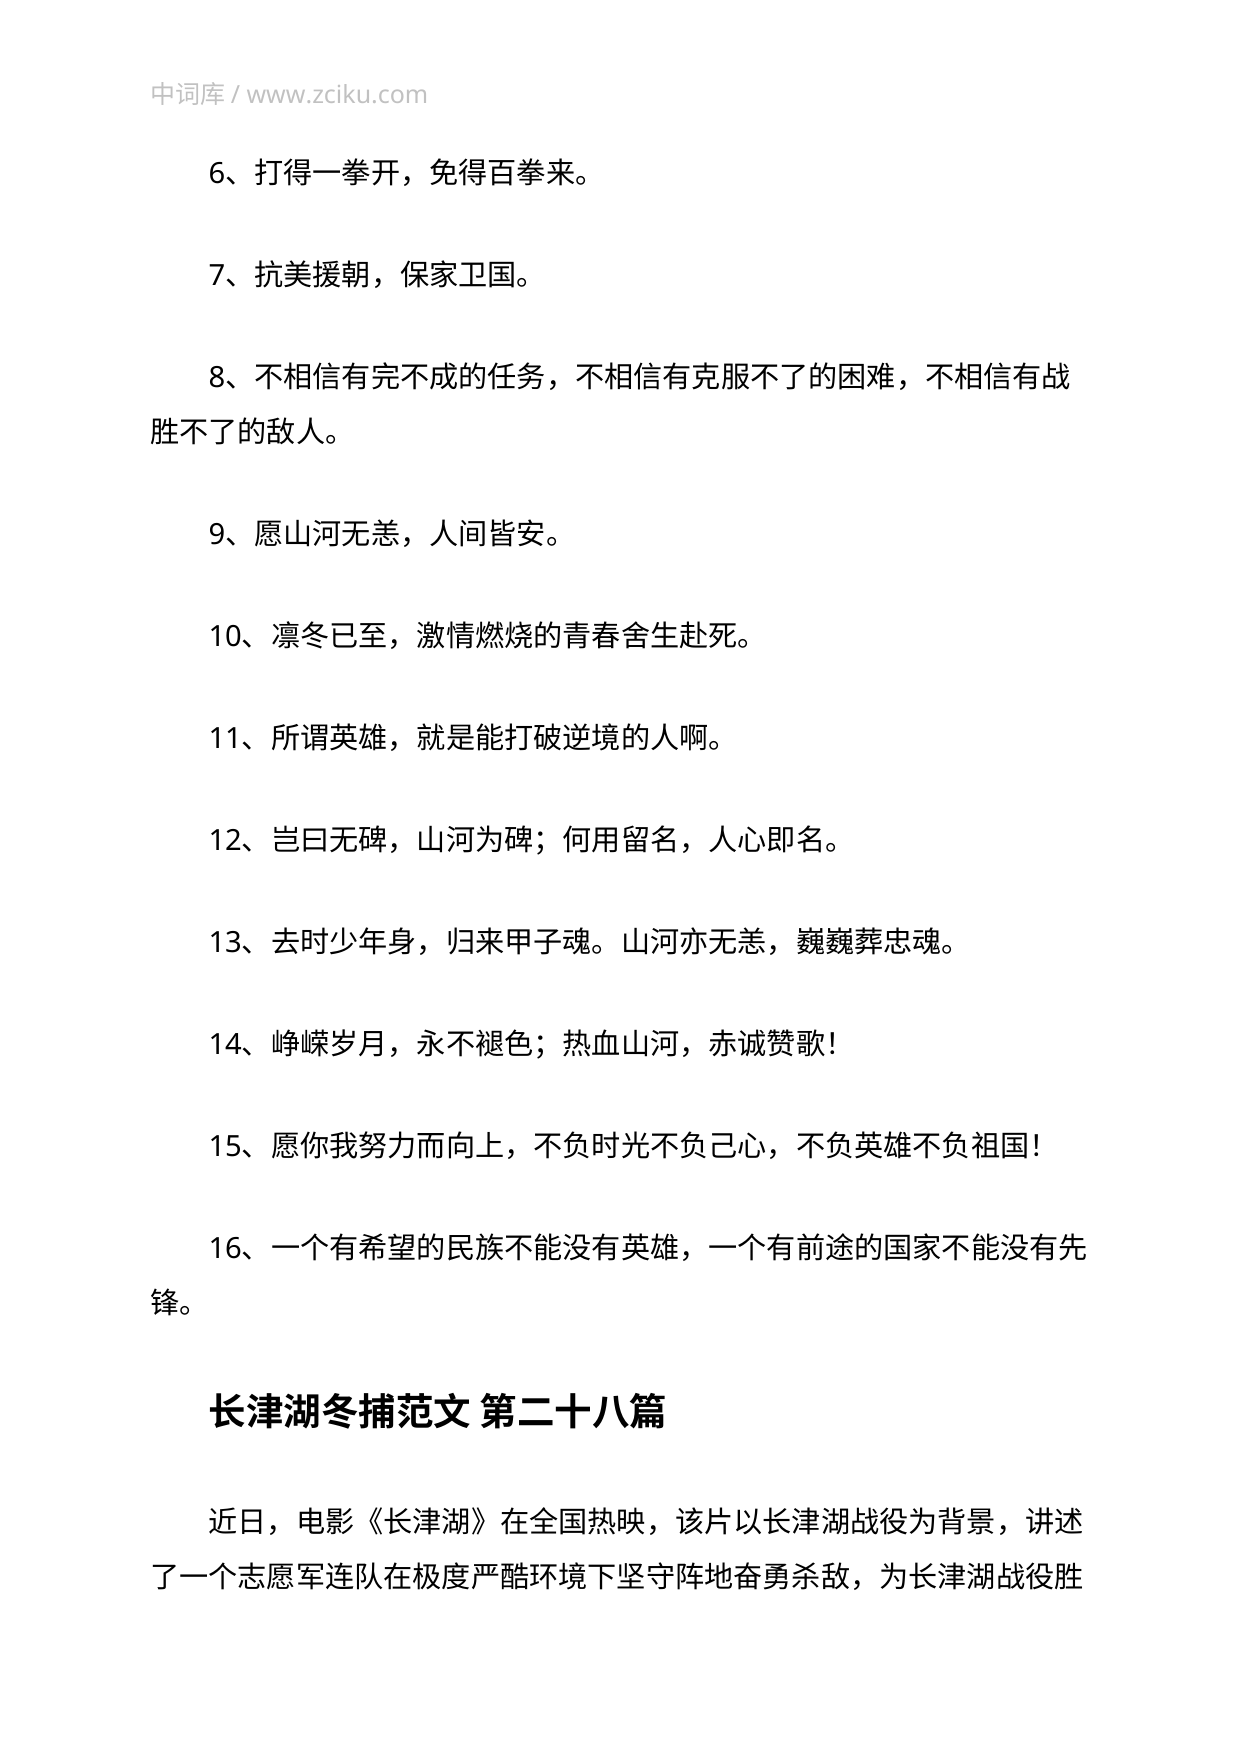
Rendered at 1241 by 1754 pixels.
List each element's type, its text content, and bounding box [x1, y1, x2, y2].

text 13、去时少年身，归来甲子魂。山河亦无恙，巍巍葬忠魂。 [150, 919, 1090, 961]
text 10、凛冬已至，激情燃烧的青春舍生赴死。 [150, 613, 1090, 655]
text 7、抗美援朝，保家卫国。 [150, 252, 1090, 294]
text 9、愿山河无恙，人间皆安。 [150, 511, 1090, 553]
text 11、所谓英雄，就是能打破逆境的人啊。 [150, 715, 1090, 757]
text 8、不相信有完不成的任务，不相信有克服不了的困难，不相信有战胜不了的敌人。 [150, 354, 1090, 451]
text 长津湖冬捕范文 第二十八篇 [150, 1381, 1090, 1436]
text 16、一个有希望的民族不能没有英雄，一个有前途的国家不能没有先锋。 [150, 1224, 1090, 1322]
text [150, 1499, 1090, 1596]
text 14、峥嵘岁月，永不褪色；热血山河，赤诚赞歌！ [150, 1021, 1090, 1063]
text 12、岂曰无碑，山河为碑；何用留名，人心即名。 [150, 817, 1090, 859]
text 6、打得一拳开，免得百拳来。 [150, 150, 1090, 192]
text 15、愿你我努力而向上，不负时光不负己心，不负英雄不负祖国！ [150, 1123, 1090, 1165]
